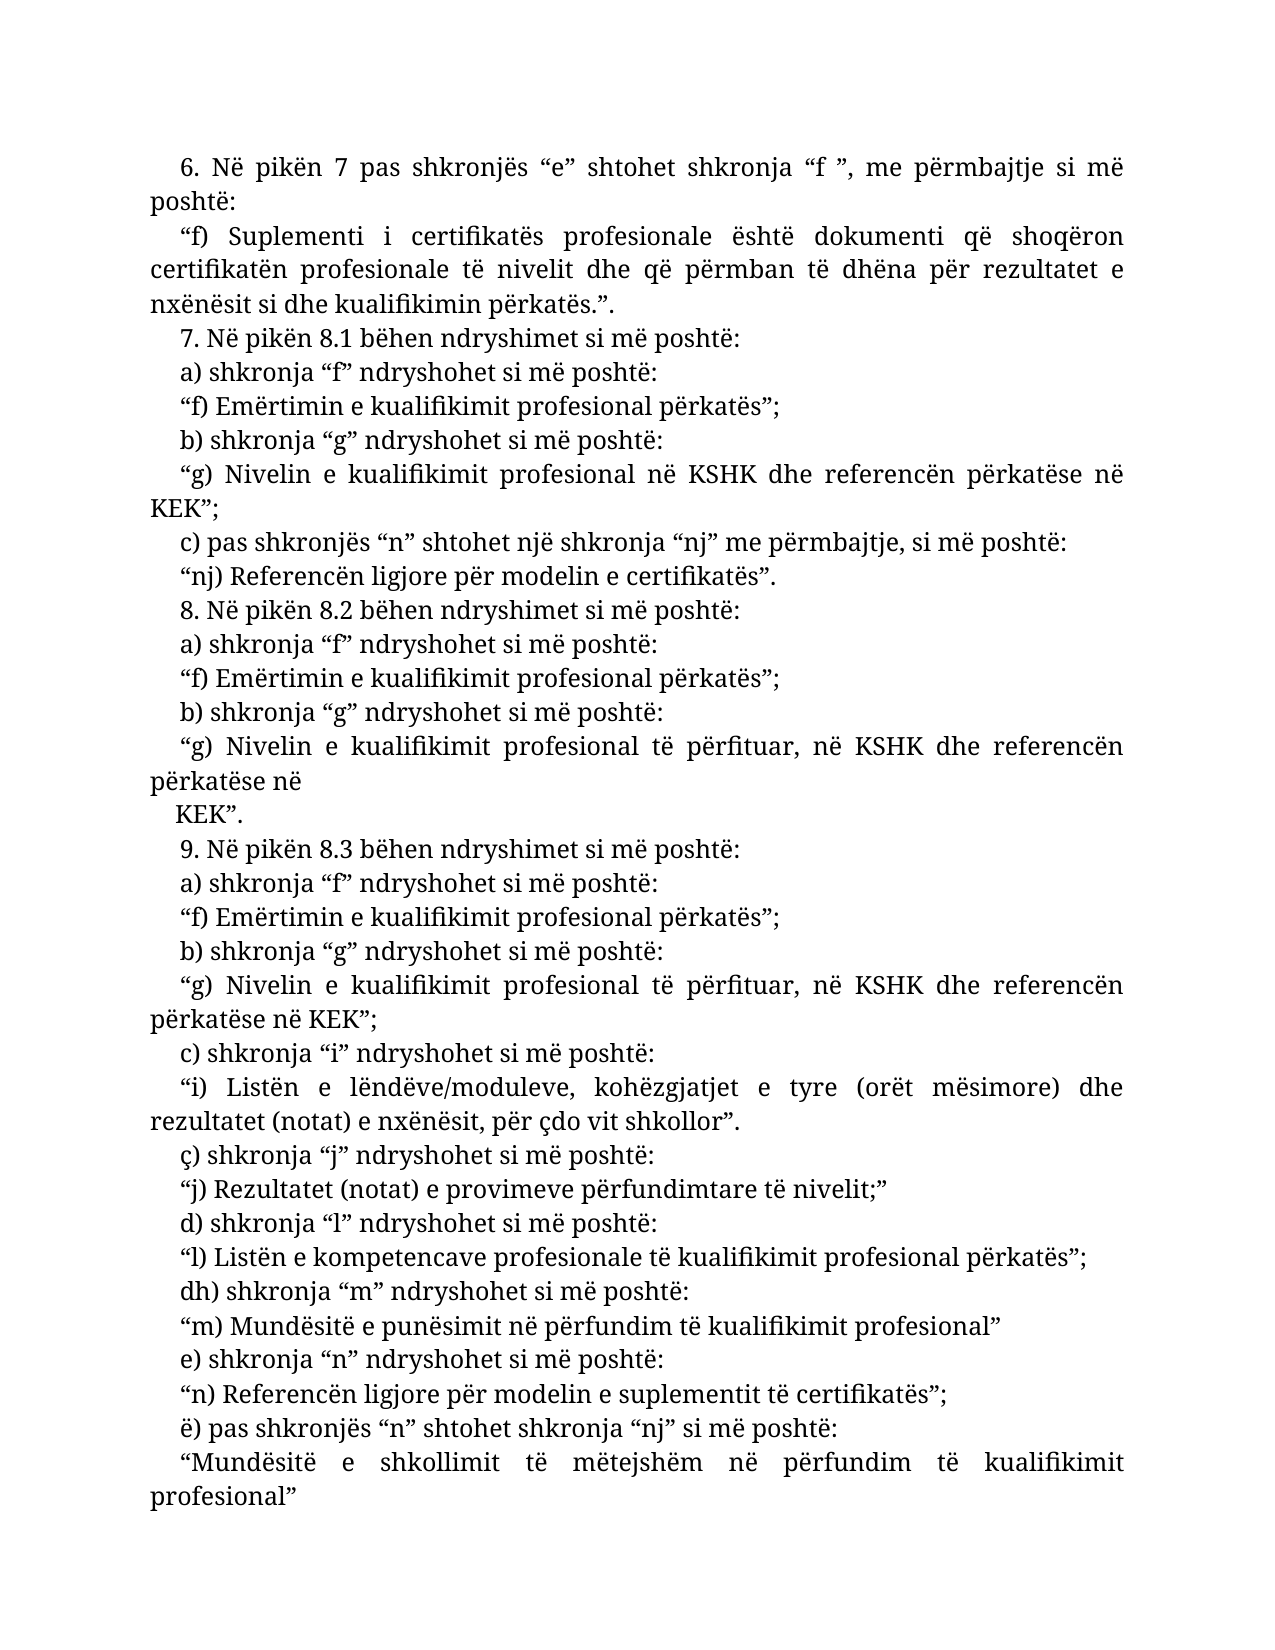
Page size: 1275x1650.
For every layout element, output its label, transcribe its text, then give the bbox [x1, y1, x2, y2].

text “n) Referencën ligjore për modelin e suplementit të certifikatës”; [150, 1376, 1125, 1410]
text “f) Emërtimin e kualifikimit profesional përkatës”; [150, 388, 1125, 422]
text dh) shkronja “m” ndryshohet si më poshtë: [150, 1274, 1125, 1308]
text ë) pas shkronjës “n” shtohet shkronja “nj” si më poshtë: [150, 1410, 1125, 1444]
text “m) Mundësitë e punësimit në përfundim të kualifikimit profesional” [150, 1308, 1125, 1342]
text e) shkronja “n” ndryshohet si më poshtë: [150, 1342, 1125, 1376]
text 8. Në pikën 8.2 bëhen ndryshimet si më poshtë: [150, 593, 1125, 627]
text “Mundësitë e shkollimit të mëtejshëm në përfundim të kualifikimit profesional” [150, 1444, 1125, 1512]
text a) shkronja “f” ndryshohet si më poshtë: [150, 627, 1125, 661]
text “g) Nivelin e kualifikimit profesional në KSHK dhe referencën përkatëse në KEK”; [150, 457, 1125, 525]
text “nj) Referencën ligjore për modelin e certifikatës”. [150, 559, 1125, 593]
text d) shkronja “l” ndryshohet si më poshtë: [150, 1206, 1125, 1240]
text b) shkronja “g” ndryshohet si më poshtë: [150, 933, 1125, 967]
text c) shkronja “i” ndryshohet si më poshtë: [150, 1036, 1125, 1070]
text c) pas shkronjës “n” shtohet një shkronja “nj” me përmbajtje, si më poshtë: [150, 525, 1125, 559]
text ç) shkronja “j” ndryshohet si më poshtë: [150, 1138, 1125, 1172]
text “f) Suplementi i certifikatës profesionale është dokumenti që shoqëron certifikatën profesionale të nivelit dhe që përmban të dhëna për rezultatet e nxënësit si dhe kualifikimin përkatës.”. [150, 218, 1125, 320]
text “i) Listën e lëndëve/moduleve, kohëzgjatjet e tyre (orët mësimore) dhe rezultatet (notat) e nxënësit, për çdo vit shkollor”. [150, 1070, 1125, 1138]
text KEK”. [168, 797, 1125, 831]
text a) shkronja “f” ndryshohet si më poshtë: [150, 865, 1125, 899]
text b) shkronja “g” ndryshohet si më poshtë: [150, 422, 1125, 457]
text 6. Në pikën 7 pas shkronjës “e” shtohet shkronja “f ”, me përmbajtje si më poshtë: [150, 150, 1125, 218]
text “l) Listën e kompetencave profesionale të kualifikimit profesional përkatës”; [150, 1240, 1125, 1274]
text “f) Emërtimin e kualifikimit profesional përkatës”; [150, 899, 1125, 933]
text 9. Në pikën 8.3 bëhen ndryshimet si më poshtë: [150, 831, 1125, 865]
text “g) Nivelin e kualifikimit profesional të përfituar, në KSHK dhe referencën përkatëse në KEK”; [150, 967, 1125, 1036]
text “g) Nivelin e kualifikimit profesional të përfituar, në KSHK dhe referencën përkatëse në [150, 729, 1125, 797]
text “j) Rezultatet (notat) e provimeve përfundimtare të nivelit;” [150, 1172, 1125, 1206]
text b) shkronja “g” ndryshohet si më poshtë: [150, 695, 1125, 729]
text a) shkronja “f” ndryshohet si më poshtë: [150, 354, 1125, 388]
text 7. Në pikën 8.1 bëhen ndryshimet si më poshtë: [150, 320, 1125, 354]
text “f) Emërtimin e kualifikimit profesional përkatës”; [150, 661, 1125, 695]
